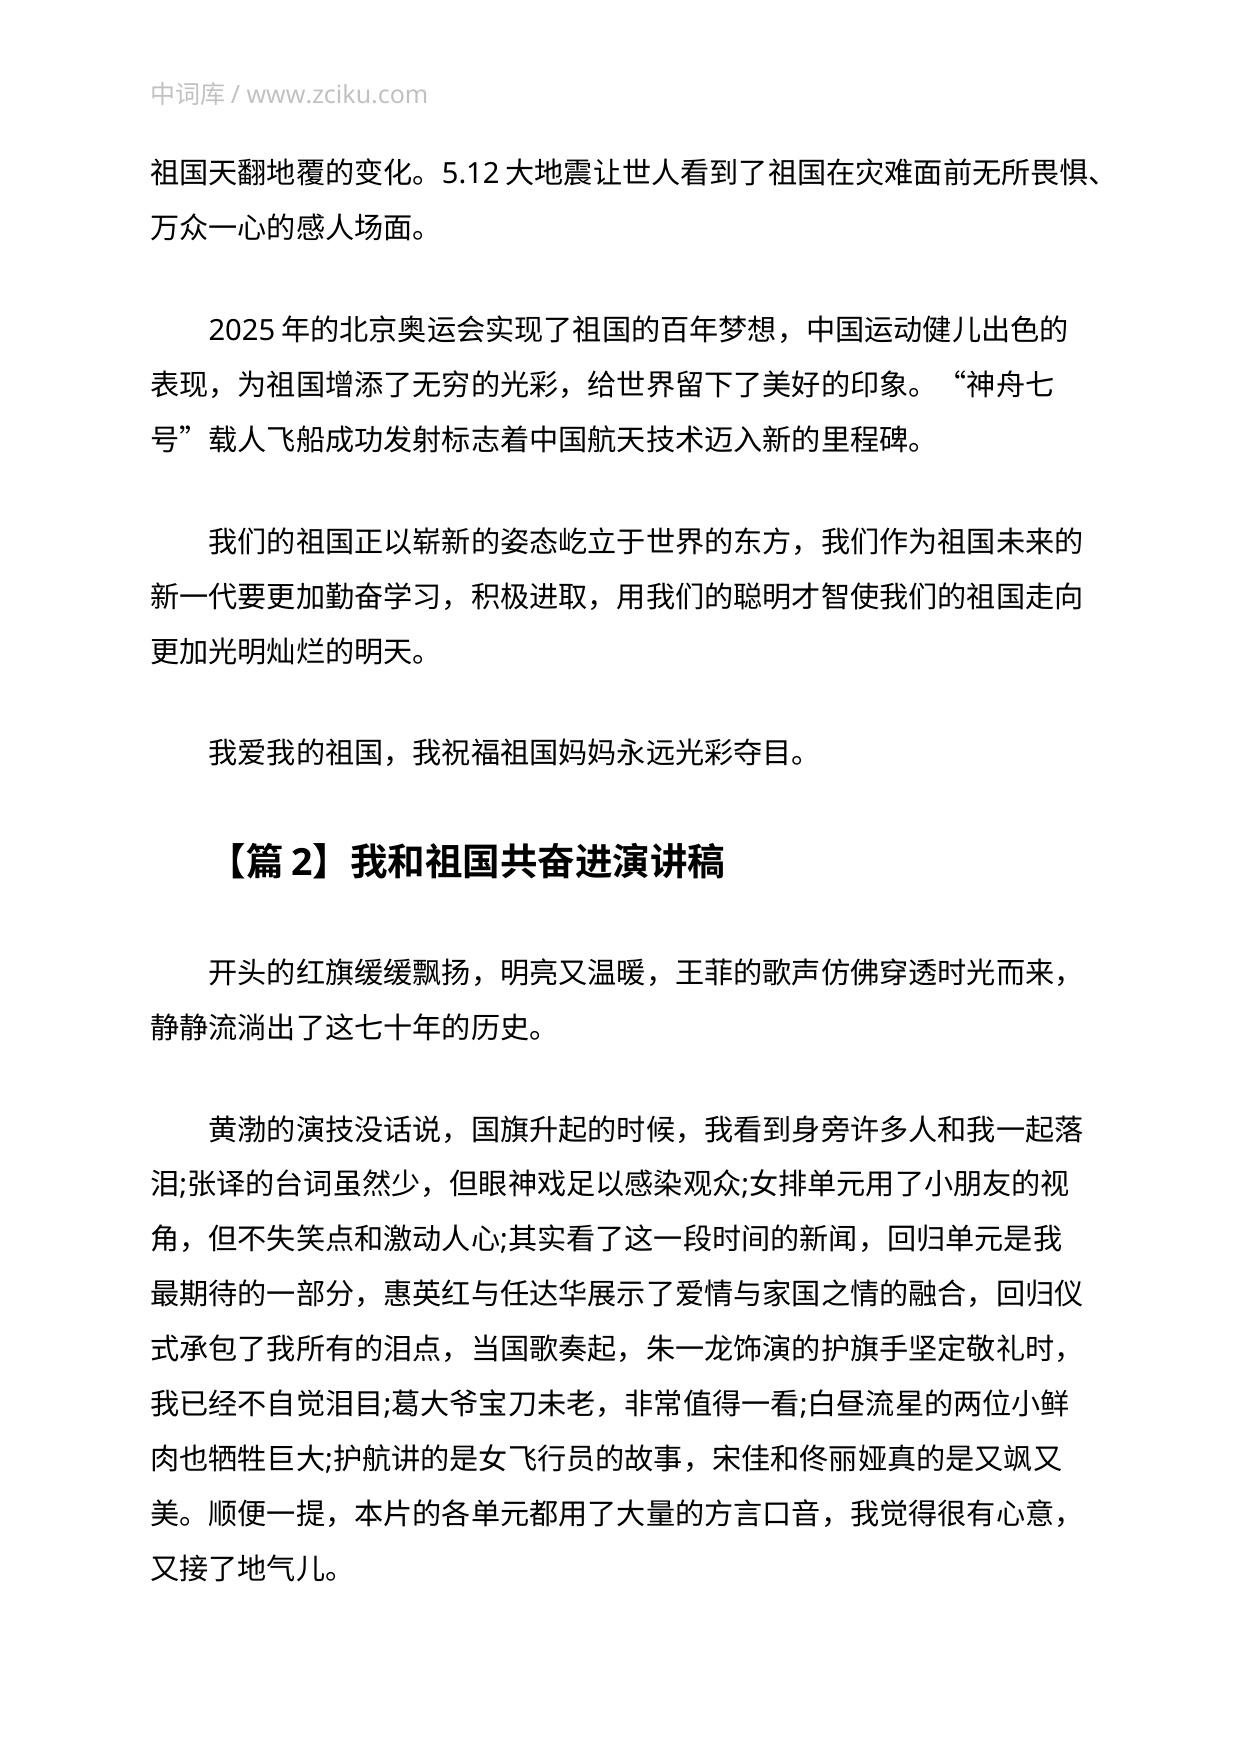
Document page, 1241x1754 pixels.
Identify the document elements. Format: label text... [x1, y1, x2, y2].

text 黄渤的演技没话说，国旗升起的时候，我看到身旁许多人和我一起落泪;张译的台词虽然少，但眼神戏足以感染观众;女排单元用了小朋友的视角，但不失笑点和激动人心;其实看了这一段时间的新闻，回归单元是我最期待的一部分，惠英红与任达华展示了爱情与家国之情的融合，回归仪式承包了我所有的泪点，当国歌奏起，朱一龙饰演的护旗手坚定敬礼时，我已经不自觉泪目;葛大爷宝刀未老，非常值得一看;白昼流星的两位小鲜肉也牺牲巨大;护航讲的是女飞行员的故事，宋佳和佟丽娅真的是又飒又美。顺便一提，本片的各单元都用了大量的方言口音，我觉得很有心意，又接了地气儿。 [150, 1106, 1090, 1588]
text 我们的祖国正以崭新的姿态屹立于世界的东方，我们作为祖国未来的新一代要更加勤奋学习，积极进取，用我们的聪明才智使我们的祖国走向更加光明灿烂的明天。 [150, 518, 1090, 671]
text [150, 150, 1090, 247]
text 开头的红旗缓缓飘扬，明亮又温暖，王菲的歌声仿佛穿透时光而来，静静流淌出了这七十年的历史。 [150, 949, 1090, 1047]
text 【篇2】我和祖国共奋进演讲稿 [150, 832, 1090, 886]
text 2025年的北京奥运会实现了祖国的百年梦想，中国运动健儿出色的表现，为祖国增添了无穷的光彩，给世界留下了美好的印象。“神舟七号”载人飞船成功发射标志着中国航天技术迈入新的里程碑。 [150, 307, 1090, 459]
text 我爱我的祖国，我祝福祖国妈妈永远光彩夺目。 [150, 730, 1090, 772]
